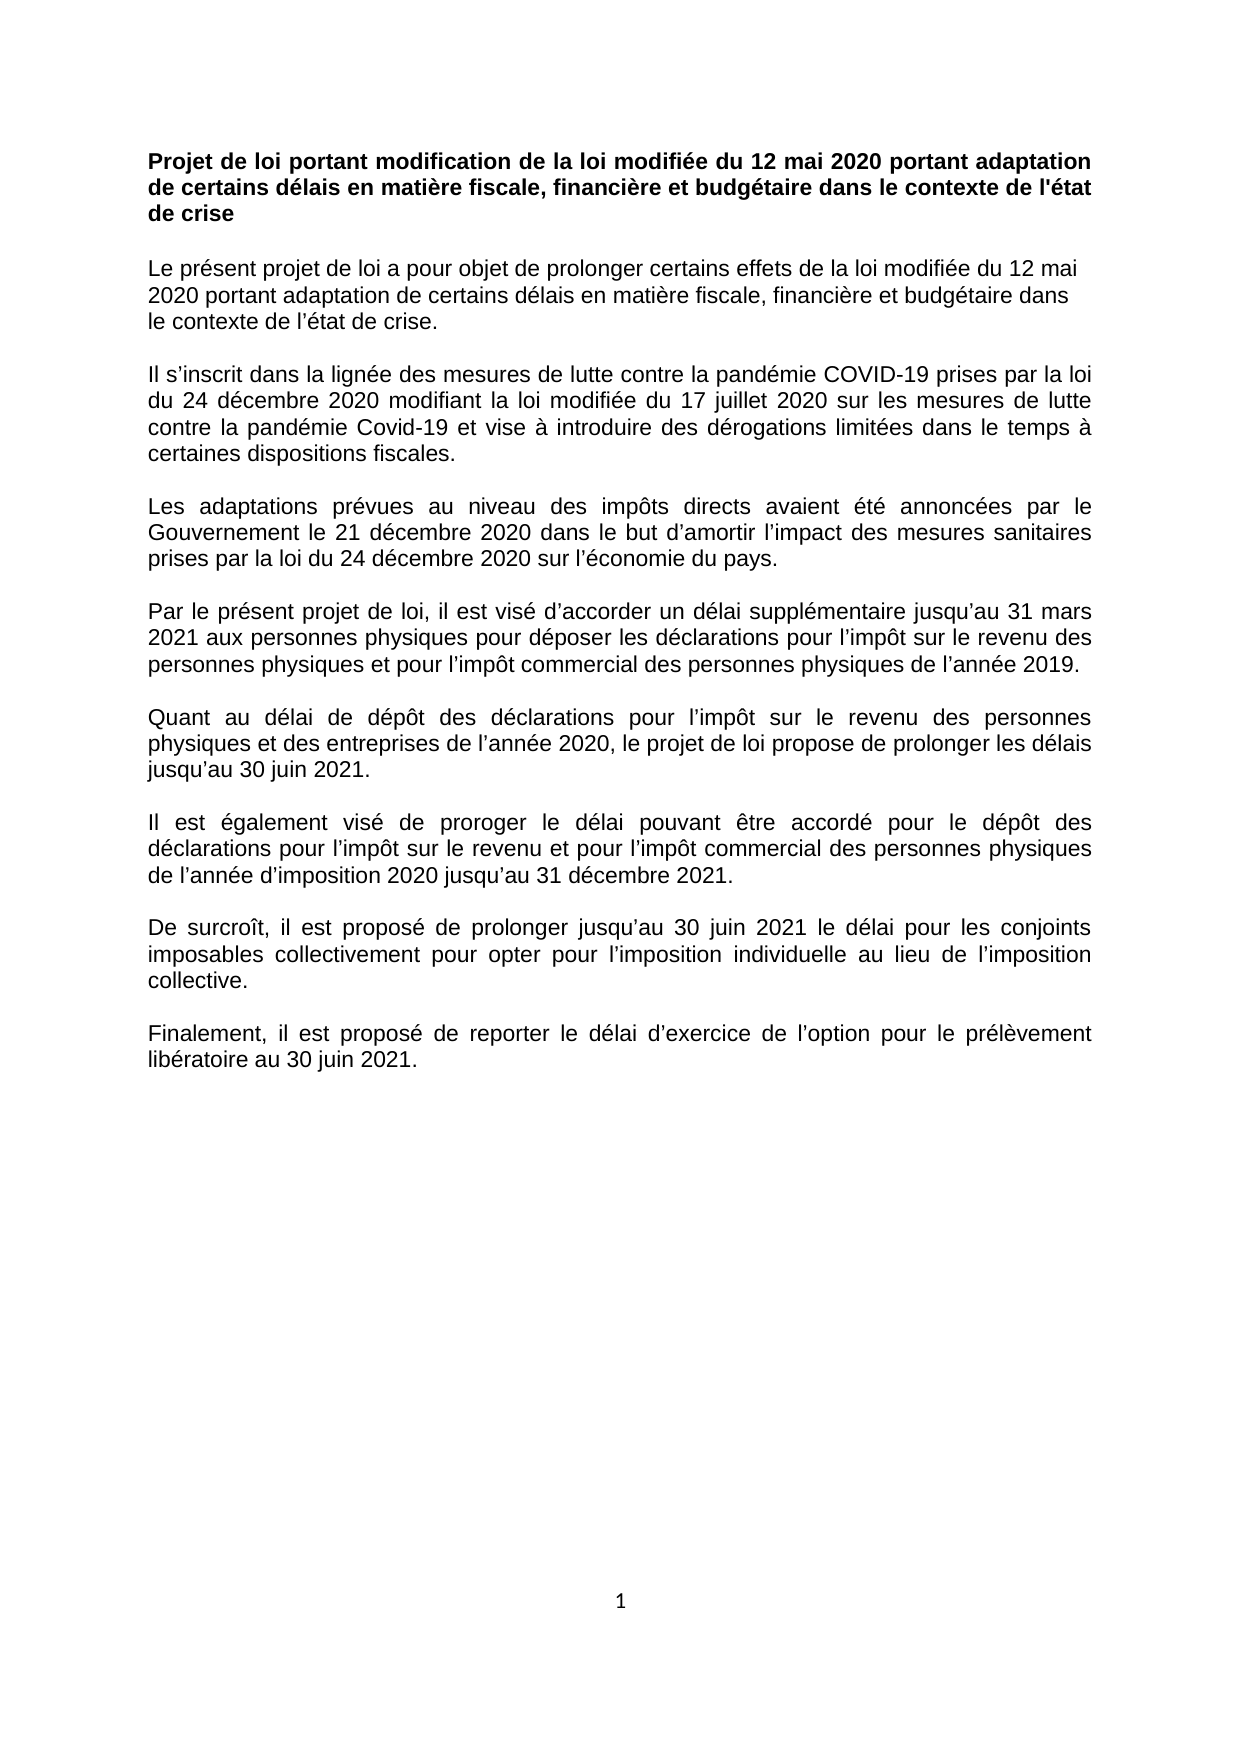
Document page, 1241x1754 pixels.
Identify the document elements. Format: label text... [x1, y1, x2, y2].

text De surcroît, il est proposé de prolonger jusqu’au 30 juin 2021 le délai pour les conjoints imposables collectivement pour opter pour l’imposition individuelle au lieu de l’imposition collective. [148, 914, 1093, 993]
text Projet de loi portant modification de la loi modifiée du 12 mai 2020 portant adaptation de certains délais en matière fiscale, financière et budgétaire dans le contexte de l'état de crise [148, 148, 1093, 227]
text Il s’inscrit dans la lignée des mesures de lutte contre la pandémie COVID-19 prises par la loi du 24 décembre 2020 modifiant la loi modifiée du 17 juillet 2020 sur les mesures de lutte contre la pandémie Covid-19 et vise à introduire des dérogations limitées dans le temps à certaines dispositions fiscales. [148, 361, 1093, 466]
text Il est également visé de proroger le délai pouvant être accordé pour le dépôt des déclarations pour l’impôt sur le revenu et pour l’impôt commercial des personnes physiques de l’année d’imposition 2020 jusqu’au 31 décembre 2021. [148, 809, 1093, 888]
text Finalement, il est proposé de reporter le délai d’exercice de l’option pour le prélèvement libératoire au 30 juin 2021. [148, 1020, 1093, 1072]
text Quant au délai de dépôt des déclarations pour l’impôt sur le revenu des personnes physiques et des entreprises de l’année 2020, le projet de loi propose de prolonger les délais jusqu’au 30 juin 2021. [148, 703, 1093, 782]
text Par le présent projet de loi, il est visé d’accorder un délai supplémentaire jusqu’au 31 mars 2021 aux personnes physiques pour déposer les déclarations pour l’impôt sur le revenu des personnes physiques et pour l’impôt commercial des personnes physiques de l’année 2019. [148, 598, 1093, 677]
text Le présent projet de loi a pour objet de prolonger certains effets de la loi modifiée du 12 mai 2020 portant adaptation de certains délais en matière fiscale, financière et budgétaire dans le contexte de l’état de crise. [148, 255, 1093, 334]
text Les adaptations prévues au niveau des impôts directs avaient été annoncées par le Gouvernement le 21 décembre 2020 dans le but d’amortir l’impact des mesures sanitaires prises par la loi du 24 décembre 2020 sur l’économie du pays. [148, 493, 1093, 572]
